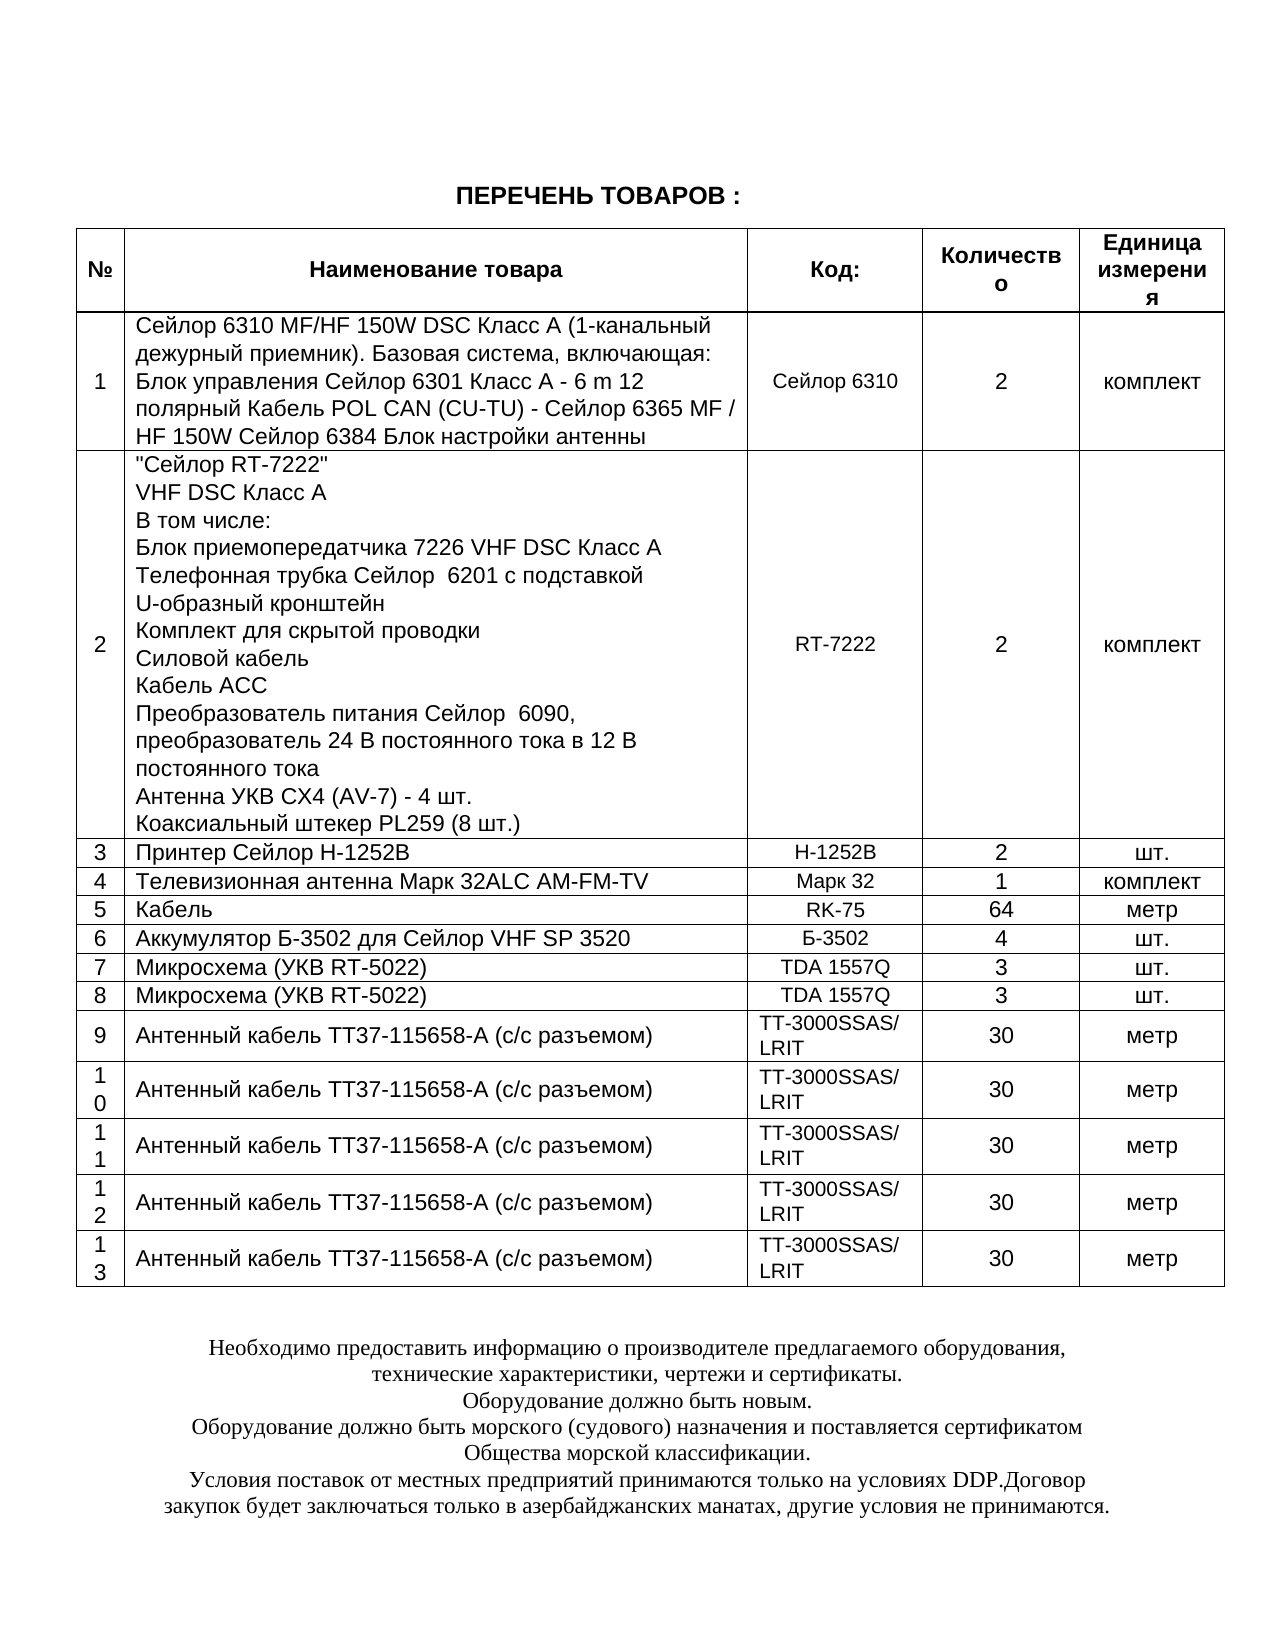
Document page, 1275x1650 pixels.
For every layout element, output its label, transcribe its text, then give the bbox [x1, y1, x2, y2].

table_header Единица измерения [1080, 229, 1224, 311]
text Условия поставок от местных предприятий принимаются только на условиях DDP.Договор закупок будет заключаться только в азербайджанских манатах, другие условия не принимаются. [150, 1466, 1125, 1518]
table_cell Марк 32 [748, 868, 922, 895]
table_cell 7 [77, 954, 124, 981]
table_cell комплект [1080, 313, 1224, 450]
table_cell Антенный кабель TT37-115658-A (с/с разъемом) [125, 1175, 747, 1230]
text Оборудование должно быть новым. [150, 1387, 1125, 1413]
table_cell 1 [77, 313, 124, 450]
table_cell Б-3502 [748, 925, 922, 952]
table_cell TDA 1557Q [748, 982, 922, 1010]
table_cell 12 [77, 1175, 124, 1230]
table_cell Кабель [125, 896, 747, 924]
table_cell Телевизионная антенна Maрк 32ALC AM-FM-TV [125, 868, 747, 895]
table_cell Сейлор 6310 MF/HF 150W DSC Класс A (1-канальный дежурный приемник). Базовая система, включающая: Блок управления Сейлор 6301 Класс A - 6 m 12 полярный Кабель POL CAN (CU-TU) - Сейлор 6365 MF / HF 150W Сейлор 6384 Блок настройки антенны [125, 313, 747, 450]
text Необходимо предоставить информацию о производителе предлагаемого оборудования, технические характеристики, чертежи и сертификаты. [150, 1334, 1125, 1387]
table_cell TT-3000SSAS/LRIT [748, 1062, 922, 1117]
table_cell 30 [923, 1119, 1079, 1174]
table_cell TT-3000SSAS/LRIT [748, 1119, 922, 1174]
table_cell "Сейлор RT-7222" VHF DSC Класс A В том числе: Блок приемопередатчика 7226 VHF DSC Класс A Телефонная трубка Сейлор 6201 с подставкой U-образный кронштейн Комплект для скрытой проводки Силовой кабель Кабель АСС Преобразователь питания Сейлор 6090, преобразователь 24 В постоянного тока в 12 В постоянного тока Антенна УКВ CX4 (AV-7) - 4 шт. Коаксиальный штекер PL259 (8 шт.) [125, 451, 747, 838]
table_cell шт. [1080, 839, 1224, 867]
table_cell 2 [923, 839, 1079, 867]
text ПЕРЕЧЕНЬ ТОВАРОВ : [150, 181, 1125, 209]
table_cell 11 [77, 1119, 124, 1174]
table_cell Сейлор 6310 [748, 313, 922, 450]
table_cell шт. [1080, 954, 1224, 981]
table_cell 3 [923, 954, 1079, 981]
table_cell 8 [77, 982, 124, 1010]
table_cell шт. [1080, 982, 1224, 1010]
table_cell 2 [77, 451, 124, 838]
table_header Код: [748, 229, 922, 311]
table_cell Аккумулятор Б-3502 для Сейлор VHF SP 3520 [125, 925, 747, 952]
table_cell Антенный кабель TT37-115658-A (с/с разъемом) [125, 1231, 747, 1286]
table_cell Антенный кабель TT37-115658-A (с/с разъемом) [125, 1062, 747, 1117]
table_cell метр [1080, 1119, 1224, 1174]
table_cell Микросхема (УКВ RT-5022) [125, 982, 747, 1010]
table_cell 64 [923, 896, 1079, 924]
table_cell Принтер Сейлор H-1252B [125, 839, 747, 867]
table_cell 30 [923, 1062, 1079, 1117]
table_cell RT-7222 [748, 451, 922, 838]
table_cell метр [1080, 1175, 1224, 1230]
table_cell метр [1080, 896, 1224, 924]
table_cell 10 [77, 1062, 124, 1117]
table_cell 6 [77, 925, 124, 952]
table_cell 9 [77, 1011, 124, 1061]
table_cell 4 [923, 925, 1079, 952]
table_cell метр [1080, 1062, 1224, 1117]
table_cell TT-3000SSAS/LRIT [748, 1011, 922, 1061]
table_cell Антенный кабель TT37-115658-A (с/с разъемом) [125, 1011, 747, 1061]
table_header Количество [923, 229, 1079, 311]
table_cell H-1252B [748, 839, 922, 867]
table_cell комплект [1080, 868, 1224, 895]
table_cell 13 [77, 1231, 124, 1286]
table_cell RK-75 [748, 896, 922, 924]
table_header № [77, 229, 124, 311]
table_cell метр [1080, 1011, 1224, 1061]
table_cell 30 [923, 1231, 1079, 1286]
text Оборудование должно быть морского (судового) назначения и поставляется сертификатом Общества морской классификации. [150, 1413, 1125, 1466]
table_cell 2 [923, 313, 1079, 450]
table_cell Микросхема (УКВ RT-5022) [125, 954, 747, 981]
table_cell TT-3000SSAS/LRIT [748, 1231, 922, 1286]
table_cell Антенный кабель TT37-115658-A (с/с разъемом) [125, 1119, 747, 1174]
table_cell 3 [77, 839, 124, 867]
table_cell метр [1080, 1231, 1224, 1286]
table_cell TT-3000SSAS/LRIT [748, 1175, 922, 1230]
table_cell комплект [1080, 451, 1224, 838]
table_cell 30 [923, 1175, 1079, 1230]
table_cell 30 [923, 1011, 1079, 1061]
table_header Наименование товара [125, 229, 747, 311]
table_cell шт. [1080, 925, 1224, 952]
table_cell TDA 1557Q [748, 954, 922, 981]
table_cell 1 [923, 868, 1079, 895]
table_cell 2 [923, 451, 1079, 838]
table_cell 5 [77, 896, 124, 924]
table_cell 4 [77, 868, 124, 895]
table_cell 3 [923, 982, 1079, 1010]
